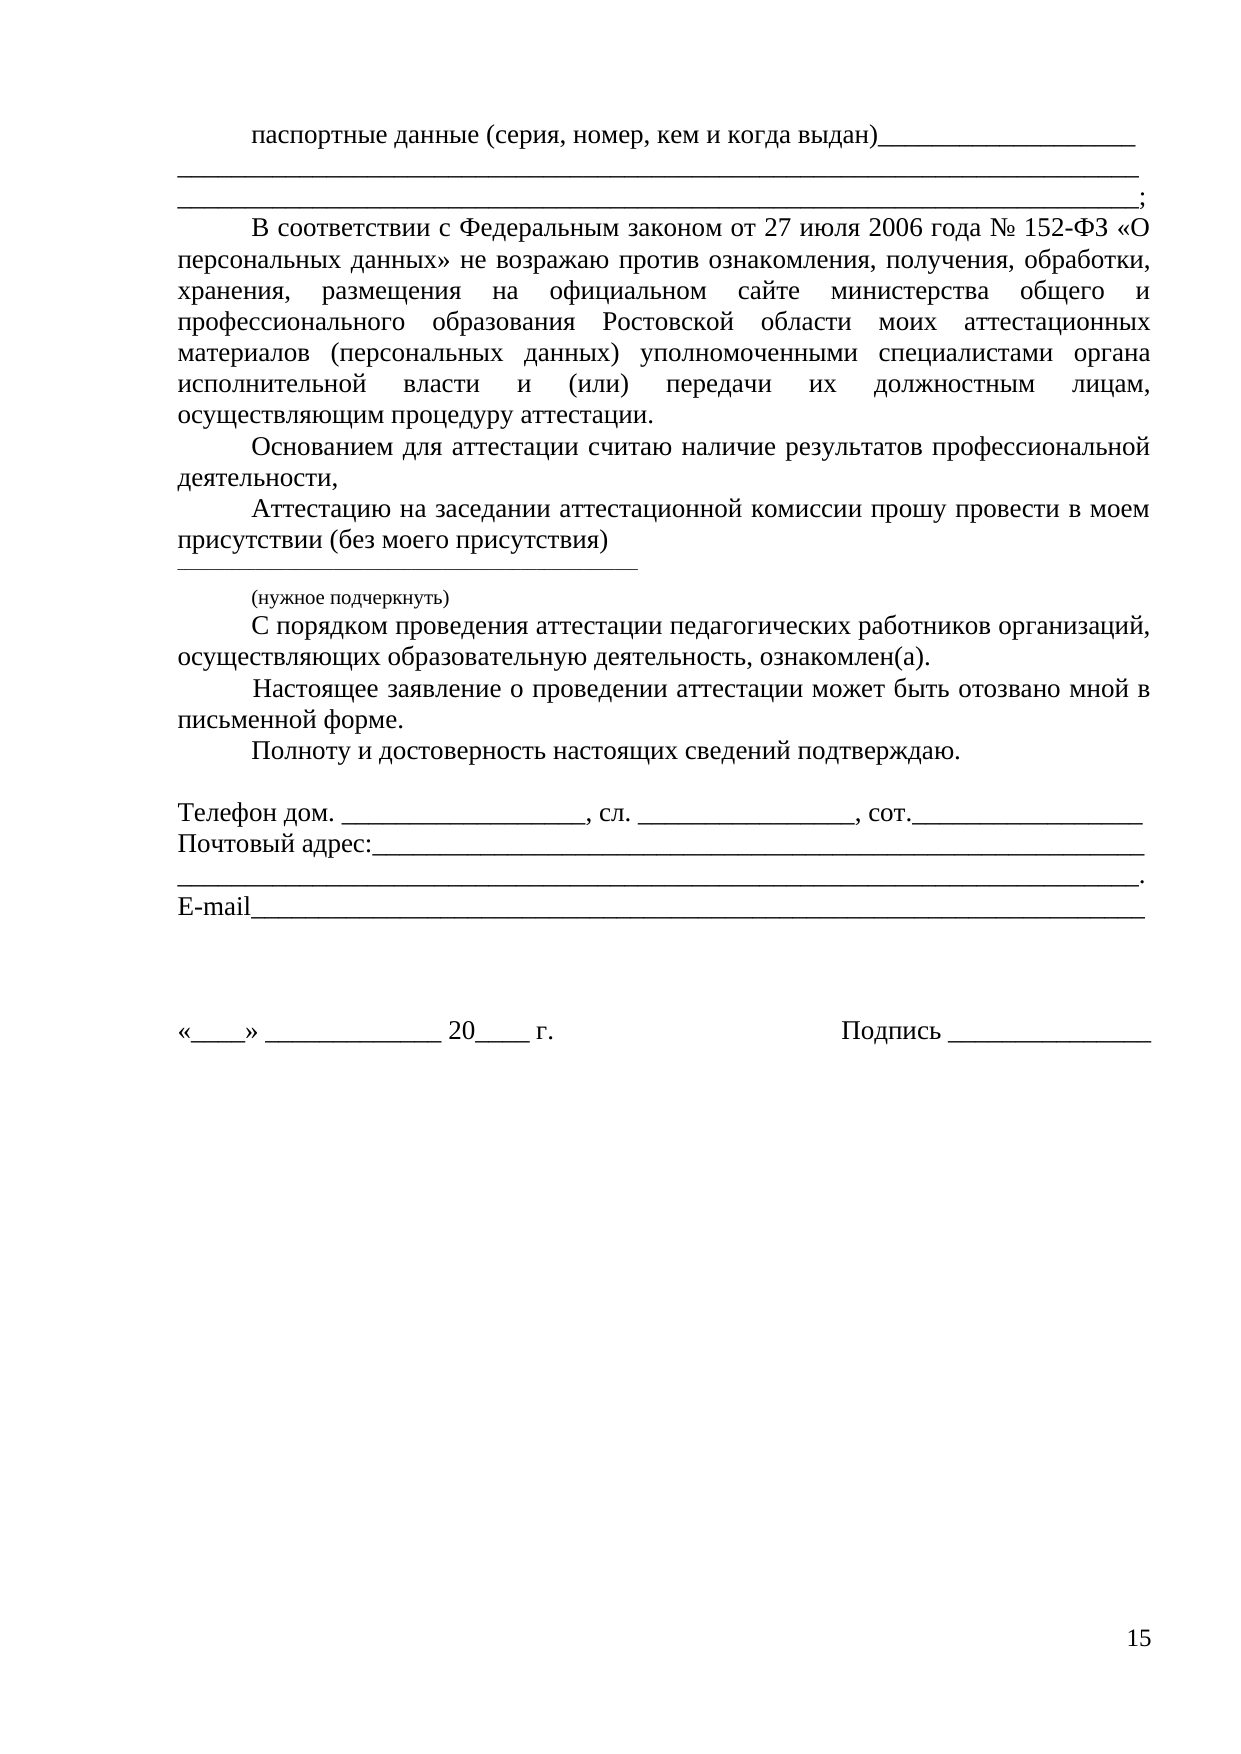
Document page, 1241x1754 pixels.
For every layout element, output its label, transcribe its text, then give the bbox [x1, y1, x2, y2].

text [177, 149, 1152, 180]
text «____» _____________ 20____ г. Подпись _______________ [177, 1014, 1152, 1045]
text С порядком проведения аттестации педагогических работников организаций, осуществляющих образовательную деятельность, ознакомлен(а). [177, 609, 1152, 672]
text В соответствии с Федеральным законом от 27 июля 2006 года № 152-ФЗ «О персональных данных» не возражаю против ознакомления, получения, обработки, хранения, размещения на официальном сайте министерства общего и профессионального образования Ростовской области моих аттестационных материалов (персональных данных) уполномоченными специалистами органа исполнительной власти и (или) передачи их должностным лицам, осуществляющим процедуру аттестации. [177, 212, 1152, 429]
text Полноту и достоверность настоящих сведений подтверждаю. [177, 734, 1152, 765]
text Почтовый адрес:_________________________________________________________ [177, 827, 1152, 858]
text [177, 180, 1152, 212]
text ___________________________________________________________ [177, 554, 1152, 585]
text Настоящее заявление о проведении аттестации может быть отозвано мной в письменной форме. [177, 672, 1152, 734]
text E-mail__________________________________________________________________ [177, 890, 1152, 921]
text (нужное подчеркнуть) [177, 585, 1152, 609]
text Телефон дом. __________________, сл. ________________, сот._________________ [177, 796, 1152, 827]
text _______________________________________________________________________. [177, 858, 1152, 890]
text Основанием для аттестации считаю наличие результатов профессиональной деятельности, [177, 429, 1152, 492]
text Аттестацию на заседании аттестационной комиссии прошу провести в моем присутствии (без моего присутствия) [177, 492, 1152, 554]
text паспортные данные (серия, номер, кем и когда выдан)___________________ [177, 118, 1152, 149]
